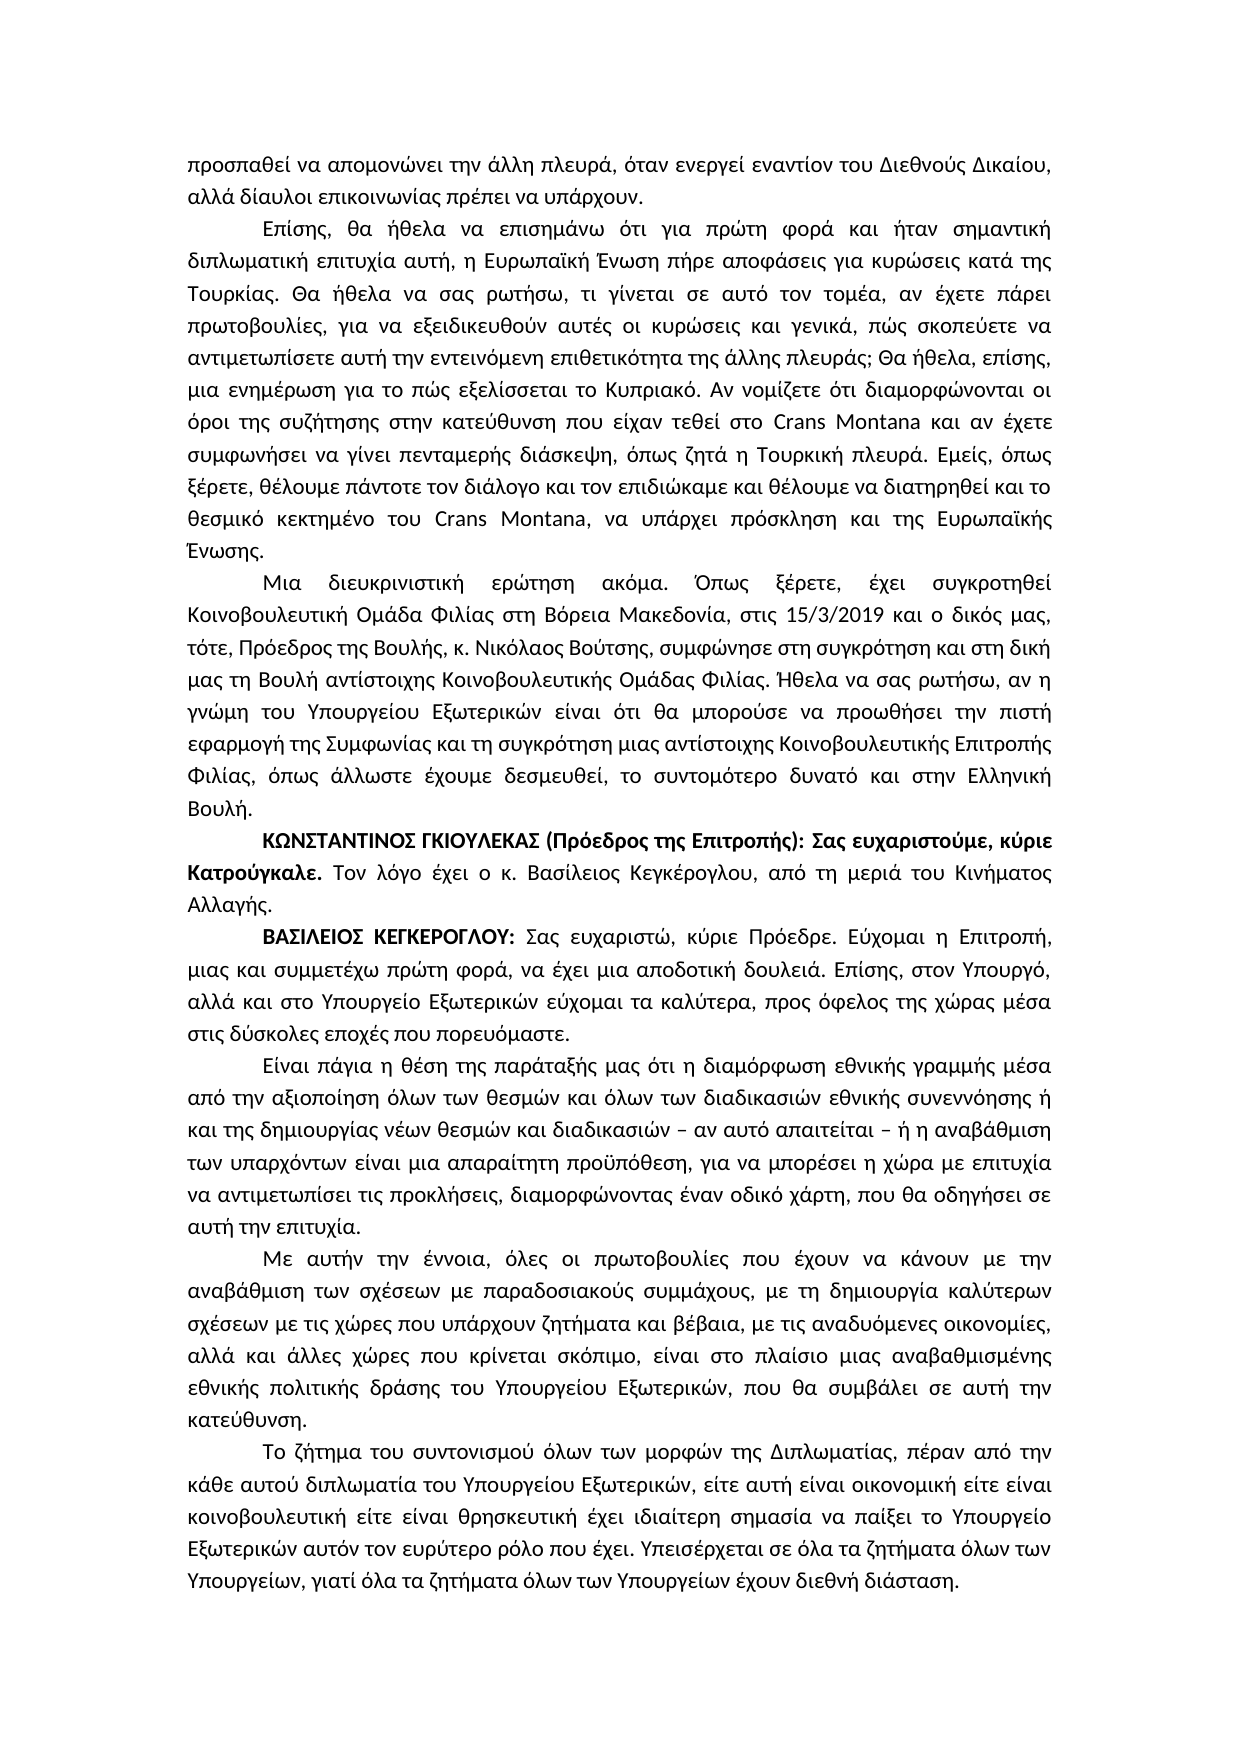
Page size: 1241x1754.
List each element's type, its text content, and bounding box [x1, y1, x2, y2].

text Είναι πάγια η θέση της παράταξής μας ότι η διαμόρφωση εθνικής γραμμής μέσα από την αξιοποίηση όλων των θεσμών και όλων των διαδικασιών εθνικής συνεννόησης ή και της δημιουργίας νέων θεσμών και διαδικασιών – αν αυτό απαιτείται – ή η αναβάθμιση των υπαρχόντων είναι μια απαραίτητη προϋπόθεση, για να μπορέσει η χώρα με επιτυχία να αντιμετωπίσει τις προκλήσεις, διαμορφώνοντας έναν οδικό χάρτη, που θα οδηγήσει σε αυτή την επιτυχία. [187, 1051, 1053, 1240]
text ΒΑΣΙΛΕΙΟΣ ΚΕΓΚΕΡΟΓΛΟΥ: Σας ευχαριστώ, κύριε Πρόεδρε. Εύχομαι η Επιτροπή, μιας και συμμετέχω πρώτη φορά, να έχει μια αποδοτική δουλειά. Επίσης, στον Υπουργό, αλλά και στο Υπουργείο Εξωτερικών εύχομαι τα καλύτερα, προς όφελος της χώρας μέσα στις δύσκολες εποχές που πορευόμαστε. [187, 922, 1053, 1047]
text Με αυτήν την έννοια, όλες οι πρωτοβουλίες που έχουν να κάνουν με την αναβάθμιση των σχέσεων με παραδοσιακούς συμμάχους, με τη δημιουργία καλύτερων σχέσεων με τις χώρες που υπάρχουν ζητήματα και βέβαια, με τις αναδυόμενες οικονομίες, αλλά και άλλες χώρες που κρίνεται σκόπιμο, είναι στο πλαίσιο μιας αναβαθμισμένης εθνικής πολιτικής δράσης του Υπουργείου Εξωτερικών, που θα συμβάλει σε αυτή την κατεύθυνση. [187, 1244, 1053, 1433]
text Το ζήτημα του συντονισμού όλων των μορφών της Διπλωματίας, πέραν από την κάθε αυτού διπλωματία του Υπουργείου Εξωτερικών, είτε αυτή είναι οικονομική είτε είναι κοινοβουλευτική είτε είναι θρησκευτική έχει ιδιαίτερη σημασία να παίξει το Υπουργείο Εξωτερικών αυτόν τον ευρύτερο ρόλο που έχει. Υπεισέρχεται σε όλα τα ζητήματα όλων των Υπουργείων, γιατί όλα τα ζητήματα όλων των Υπουργείων έχουν διεθνή διάσταση. [187, 1437, 1053, 1594]
text Επίσης, θα ήθελα να επισημάνω ότι για πρώτη φορά και ήταν σημαντική διπλωματική επιτυχία αυτή, η Ευρωπαϊκή Ένωση πήρε αποφάσεις για κυρώσεις κατά της Τουρκίας. Θα ήθελα να σας ρωτήσω, τι γίνεται σε αυτό τον τομέα, αν έχετε πάρει πρωτοβουλίες, για να εξειδικευθούν αυτές οι κυρώσεις και γενικά, πώς σκοπεύετε να αντιμετωπίσετε αυτή την εντεινόμενη επιθετικότητα της άλλης πλευράς; Θα ήθελα, επίσης, μια ενημέρωση για το πώς εξελίσσεται το Κυπριακό. Αν νομίζετε ότι διαμορφώνονται οι όροι της συζήτησης στην κατεύθυνση που είχαν τεθεί στο Crans Montana και αν έχετε συμφωνήσει να γίνει πενταμερής διάσκεψη, όπως ζητά η Τουρκική πλευρά. Εμείς, όπως ξέρετε, θέλουμε πάντοτε τον διάλογο και τον επιδιώκαμε και θέλουμε να διατηρηθεί και το θεσμικό κεκτημένο του Crans Montana, να υπάρχει πρόσκληση και της Ευρωπαϊκής Ένωσης. [187, 214, 1053, 564]
text ΚΩΝΣΤΑΝΤΙΝΟΣ ΓΚΙΟΥΛΕΚΑΣ (Πρόεδρος της Επιτροπής): Σας ευχαριστούμε, κύριε Κατρούγκαλε. Τον λόγο έχει ο κ. Βασίλειος Κεγκέρογλου, από τη μεριά του Κινήματος Αλλαγής. [187, 826, 1053, 918]
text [187, 150, 1053, 210]
text Μια διευκρινιστική ερώτηση ακόμα. Όπως ξέρετε, έχει συγκροτηθεί Κοινοβουλευτική Ομάδα Φιλίας στη Βόρεια Μακεδονία, στις 15/3/2019 και ο δικός μας, τότε, Πρόεδρος της Βουλής, κ. Νικόλαος Βούτσης, συμφώνησε στη συγκρότηση και στη δική μας τη Βουλή αντίστοιχης Κοινοβουλευτικής Ομάδας Φιλίας. Ήθελα να σας ρωτήσω, αν η γνώμη του Υπουργείου Εξωτερικών είναι ότι θα μπορούσε να προωθήσει την πιστή εφαρμογή της Συμφωνίας και τη συγκρότηση μιας αντίστοιχης Κοινοβουλευτικής Επιτροπής Φιλίας, όπως άλλωστε έχουμε δεσμευθεί, το συντομότερο δυνατό και στην Ελληνική Βουλή. [187, 568, 1053, 822]
